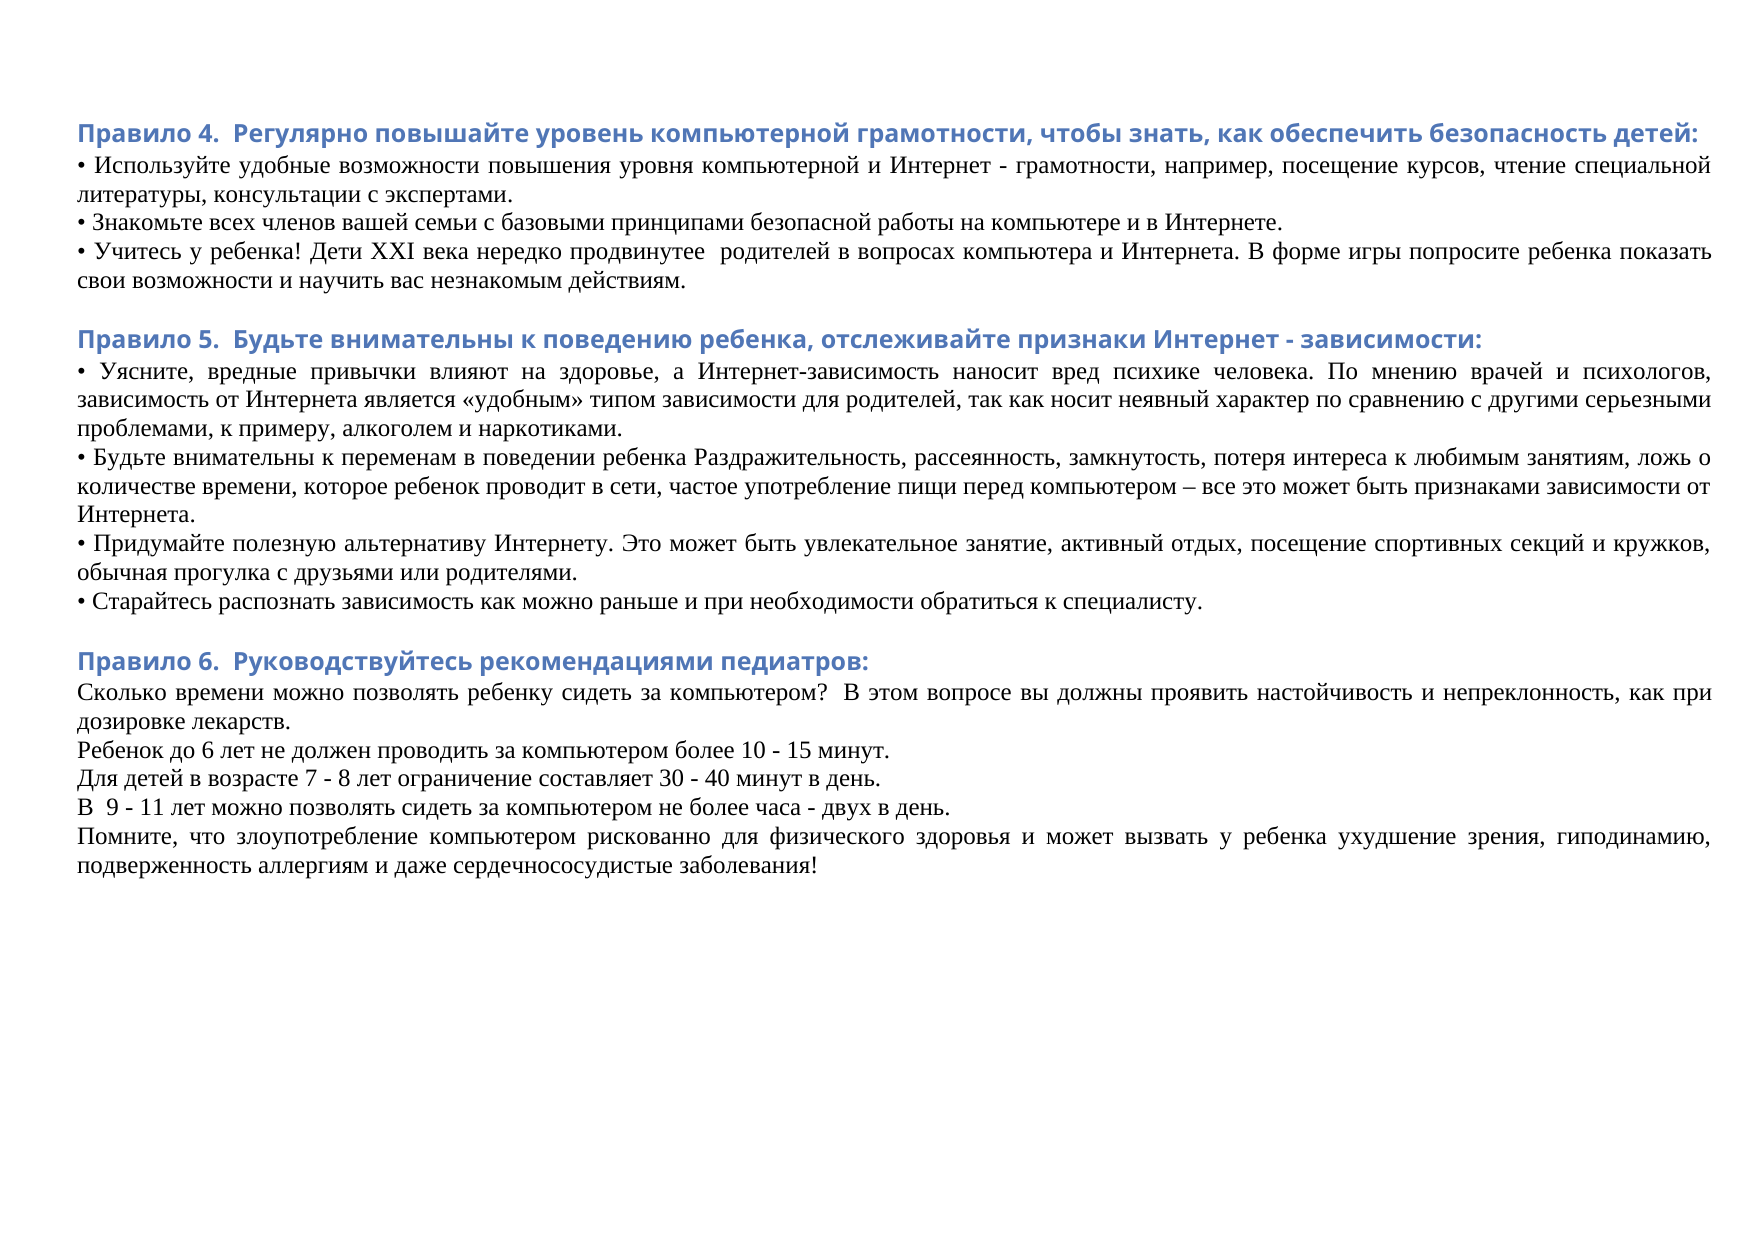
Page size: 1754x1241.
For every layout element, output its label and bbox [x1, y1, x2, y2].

table_header [77, 30, 1713, 878]
